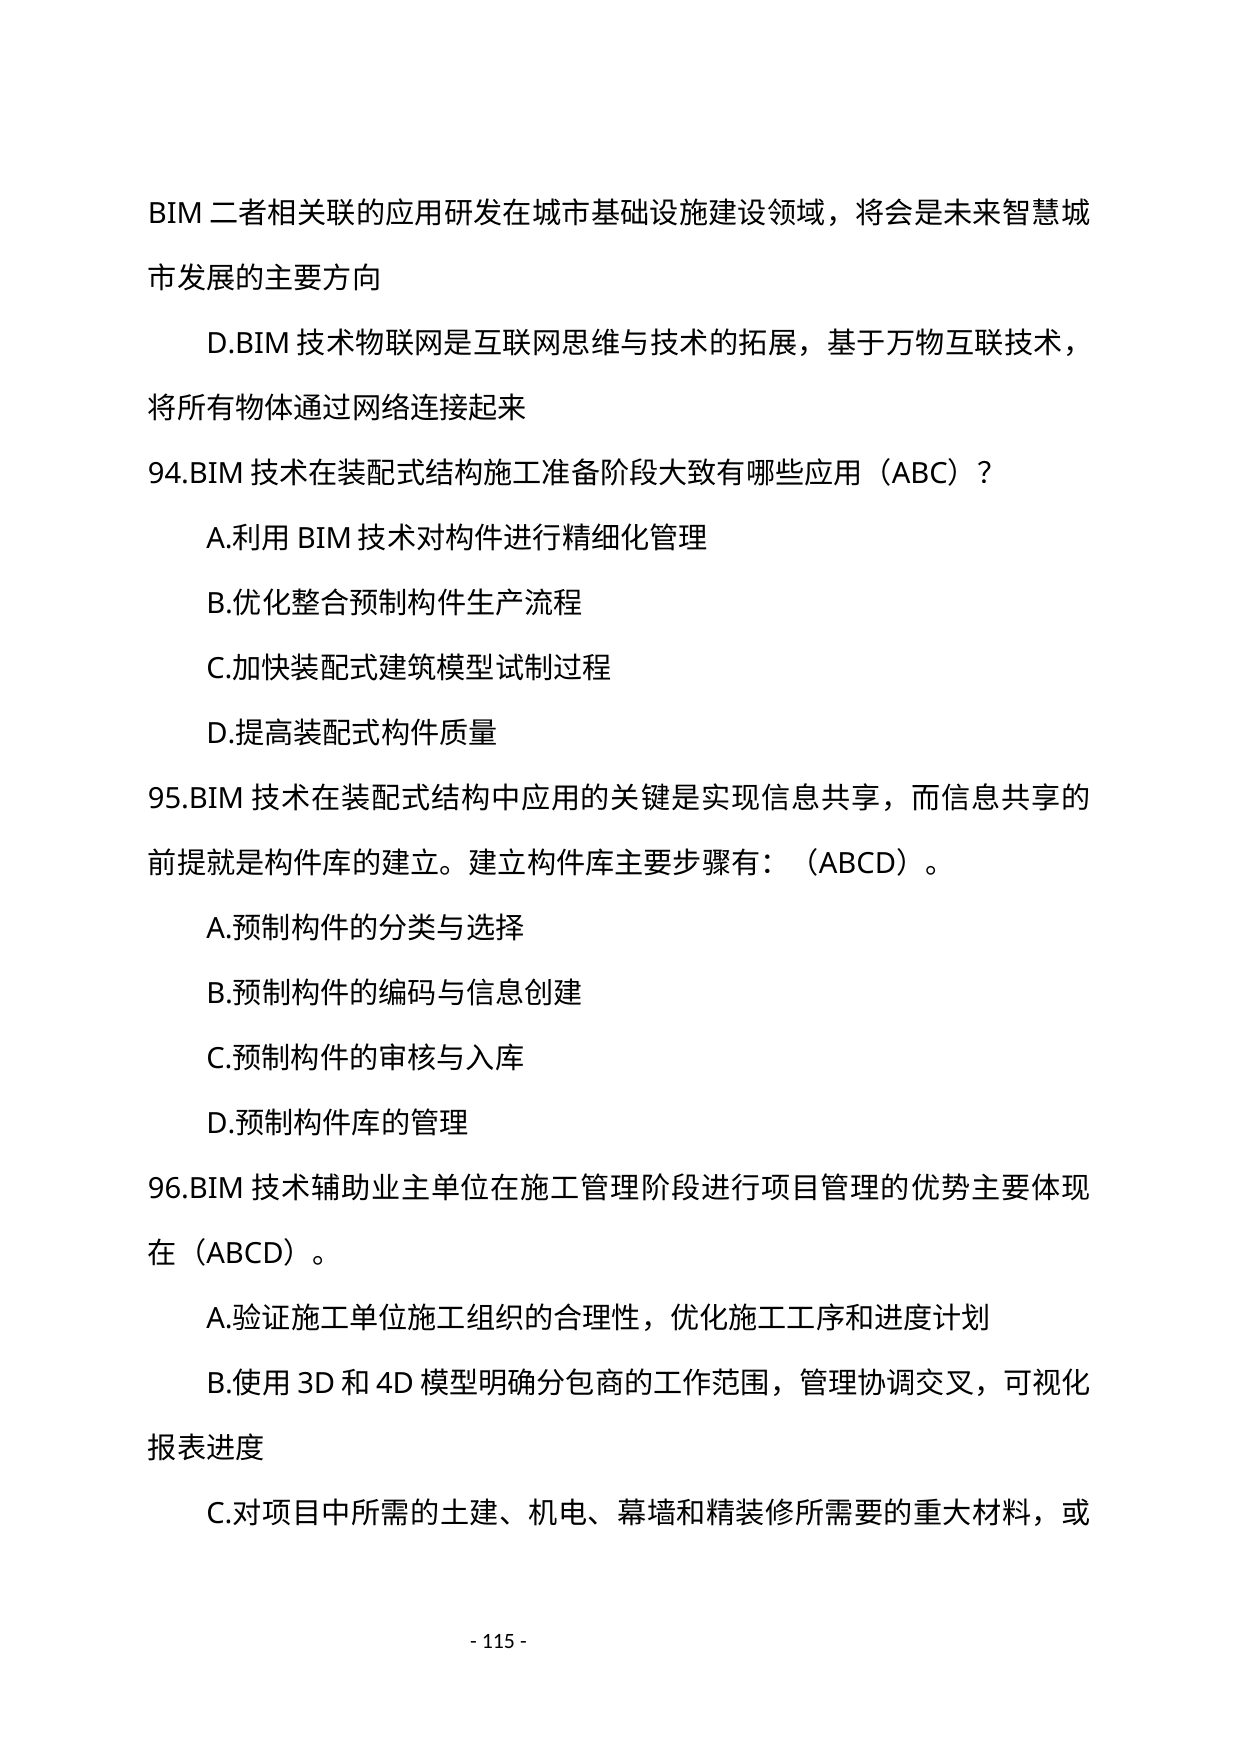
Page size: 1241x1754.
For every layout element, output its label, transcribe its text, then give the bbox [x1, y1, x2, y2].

text A.验证施工单位施工组织的合理性，优化施工工序和进度计划 [148, 1283, 1093, 1348]
text D.提高装配式构件质量 [148, 698, 1093, 763]
text B.优化整合预制构件生产流程 [148, 568, 1093, 633]
text D.BIM技术物联网是互联网思维与技术的拓展，基于万物互联技术，将所有物体通过网络连接起来 [148, 308, 1093, 438]
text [148, 178, 1093, 308]
text 95.BIM技术在装配式结构中应用的关键是实现信息共享，而信息共享的前提就是构件库的建立。建立构件库主要步骤有：（ABCD）。 [148, 763, 1093, 893]
text B.使用3D和4D模型明确分包商的工作范围，管理协调交叉，可视化报表进度 [148, 1348, 1093, 1478]
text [148, 1478, 1093, 1543]
text 96.BIM技术辅助业主单位在施工管理阶段进行项目管理的优势主要体现在（ABCD）。 [148, 1153, 1093, 1283]
text C.加快装配式建筑模型试制过程 [148, 633, 1093, 698]
text A.利用BIM技术对构件进行精细化管理 [148, 503, 1093, 568]
text D.预制构件库的管理 [148, 1088, 1093, 1153]
text A.预制构件的分类与选择 [148, 893, 1093, 958]
text 94.BIM技术在装配式结构施工准备阶段大致有哪些应用（ABC）？ [148, 438, 1093, 503]
text B.预制构件的编码与信息创建 [148, 958, 1093, 1023]
text C.预制构件的审核与入库 [148, 1023, 1093, 1088]
